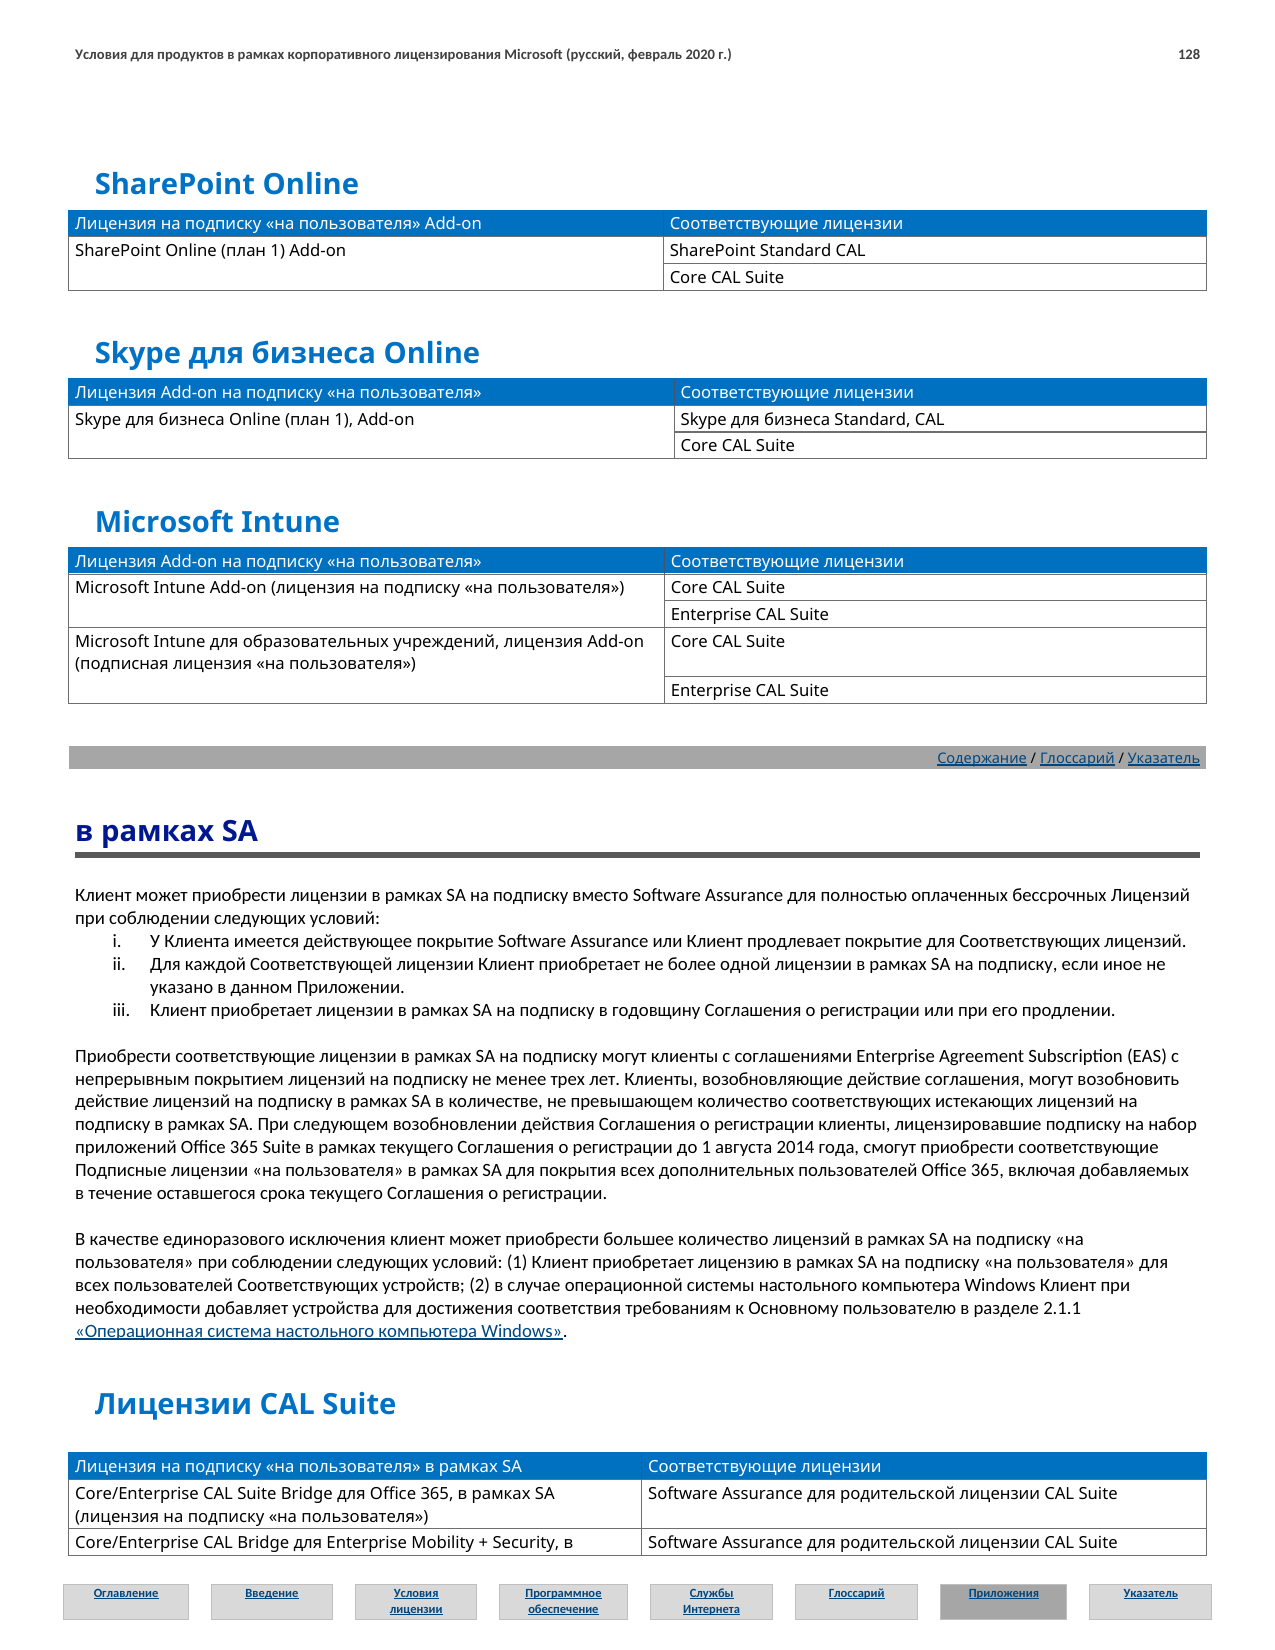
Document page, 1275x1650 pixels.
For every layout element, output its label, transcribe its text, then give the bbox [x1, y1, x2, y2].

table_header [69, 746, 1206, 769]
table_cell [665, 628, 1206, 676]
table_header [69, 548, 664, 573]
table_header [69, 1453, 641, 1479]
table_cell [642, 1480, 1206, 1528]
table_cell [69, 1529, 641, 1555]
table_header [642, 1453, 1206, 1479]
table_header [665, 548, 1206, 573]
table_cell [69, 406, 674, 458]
subtitle Skype для бизнеса Online [75, 332, 1200, 372]
list В качестве единоразового исключения клиент может приобрести большее количество лицензий в рамках SA на подписку «на пользователя» при соблюдении следующих условий: (1) Клиент приобретает лицензию в рамках SA на подписку «на пользователя» для всех пользователей Соответствующих устройств; (2) в случае операционной системы настольного компьютера Windows Клиент при необходимости добавляет устройства для достижения соответствия требованиям к Основному пользователю в разделе 2.1.1 «Операционная система настольного компьютера Windows». [75, 1227, 1200, 1342]
subtitle Лицензии CAL Suite [75, 1383, 1200, 1423]
list Клиент может приобрести лицензии в рамках SA на подписку вместо Software Assurance для полностью оплаченных бессрочных Лицензий при соблюдении следующих условий: [75, 883, 1200, 929]
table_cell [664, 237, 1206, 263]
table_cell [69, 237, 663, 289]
list У Клиента имеется действующее покрытие Software Assurance или Клиент продлевает покрытие для Соответствующих лицензий. [112, 929, 1200, 952]
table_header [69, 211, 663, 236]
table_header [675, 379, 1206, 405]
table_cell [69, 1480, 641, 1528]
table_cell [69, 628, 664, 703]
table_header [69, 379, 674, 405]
list Клиент приобретает лицензии в рамках SA на подписку в годовщину Соглашения о регистрации или при его продлении. [112, 998, 1200, 1021]
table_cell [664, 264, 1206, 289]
subtitle в рамках SA [75, 810, 1200, 852]
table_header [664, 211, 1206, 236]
list Для каждой Соответствующей лицензии Клиент приобретает не более одной лицензии в рамках SA на подписку, если иное не указано в данном Приложении. [112, 952, 1200, 998]
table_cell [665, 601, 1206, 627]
list Приобрести соответствующие лицензии в рамках SA на подписку могут клиенты с соглашениями Enterprise Agreement Subscription (EAS) с непрерывным покрытием лицензий на подписку не менее трех лет. Клиенты, возобновляющие действие соглашения, могут возобновить действие лицензий на подписку в рамках SA в количестве, не превышающем количество соответствующих истекающих лицензий на подписку в рамках SA. При следующем возобновлении действия Соглашения о регистрации клиенты, лицензировавшие подписку на набор приложений Office 365 Suite в рамках текущего Соглашения о регистрации до 1 августа 2014 года, смогут приобрести соответствующие Подписные лицензии «на пользователя» в рамках SA для покрытия всех дополнительных пользователей Office 365, включая добавляемых в течение оставшегося срока текущего Соглашения о регистрации. [75, 1044, 1200, 1204]
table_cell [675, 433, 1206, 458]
subtitle SharePoint Online [75, 163, 1200, 203]
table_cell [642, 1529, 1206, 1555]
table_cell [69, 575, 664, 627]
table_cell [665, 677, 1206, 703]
subtitle Microsoft Intune [75, 501, 1200, 541]
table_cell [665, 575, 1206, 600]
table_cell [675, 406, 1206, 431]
